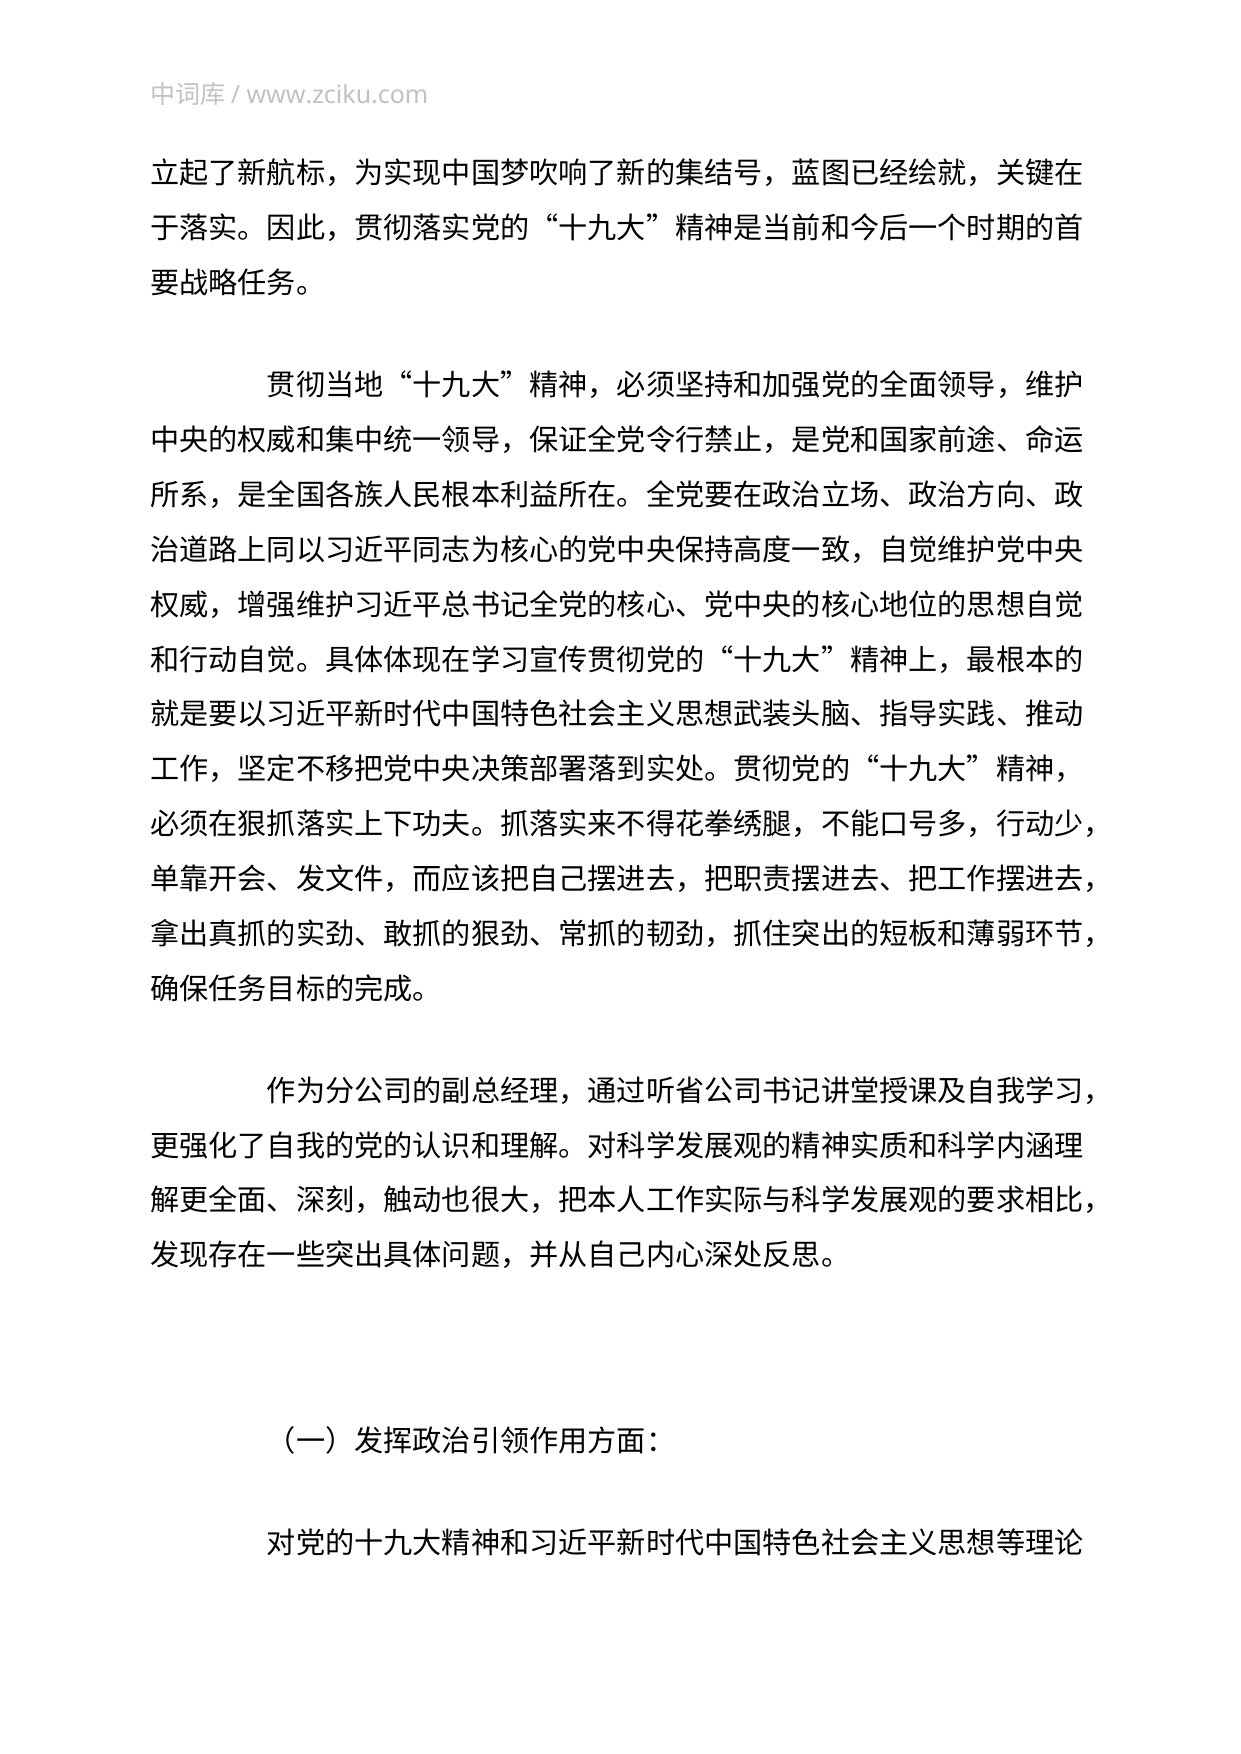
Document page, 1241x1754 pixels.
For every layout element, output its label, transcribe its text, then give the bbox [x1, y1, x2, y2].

text （一）发挥政治引领作用方面： [150, 1418, 1090, 1460]
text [150, 150, 1090, 302]
text 作为分公司的副总经理，通过听省公司书记讲堂授课及自我学习，更强化了自我的党的认识和理解。对科学发展观的精神实质和科学内涵理解更全面、深刻，触动也很大，把本人工作实际与科学发展观的要求相比，发现存在一些突出具体问题，并从自己内心深处反思。 [150, 1067, 1090, 1274]
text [150, 1519, 1090, 1562]
text 贯彻当地“十九大”精神，必须坚持和加强党的全面领导，维护中央的权威和集中统一领导，保证全党令行禁止，是党和国家前途、命运所系，是全国各族人民根本利益所在。全党要在政治立场、政治方向、政治道路上同以习近平同志为核心的党中央保持高度一致，自觉维护党中央权威，增强维护习近平总书记全党的核心、党中央的核心地位的思想自觉和行动自觉。具体体现在学习宣传贯彻党的“十九大”精神上，最根本的就是要以习近平新时代中国特色社会主义思想武装头脑、指导实践、推动工作，坚定不移把党中央决策部署落到实处。贯彻党的“十九大”精神，必须在狠抓落实上下功夫。抓落实来不得花拳绣腿，不能口号多，行动少，单靠开会、发文件，而应该把自己摆进去，把职责摆进去、把工作摆进去，拿出真抓的实劲、敢抓的狠劲、常抓的韧劲，抓住突出的短板和薄弱环节，确保任务目标的完成。 [150, 362, 1090, 1008]
